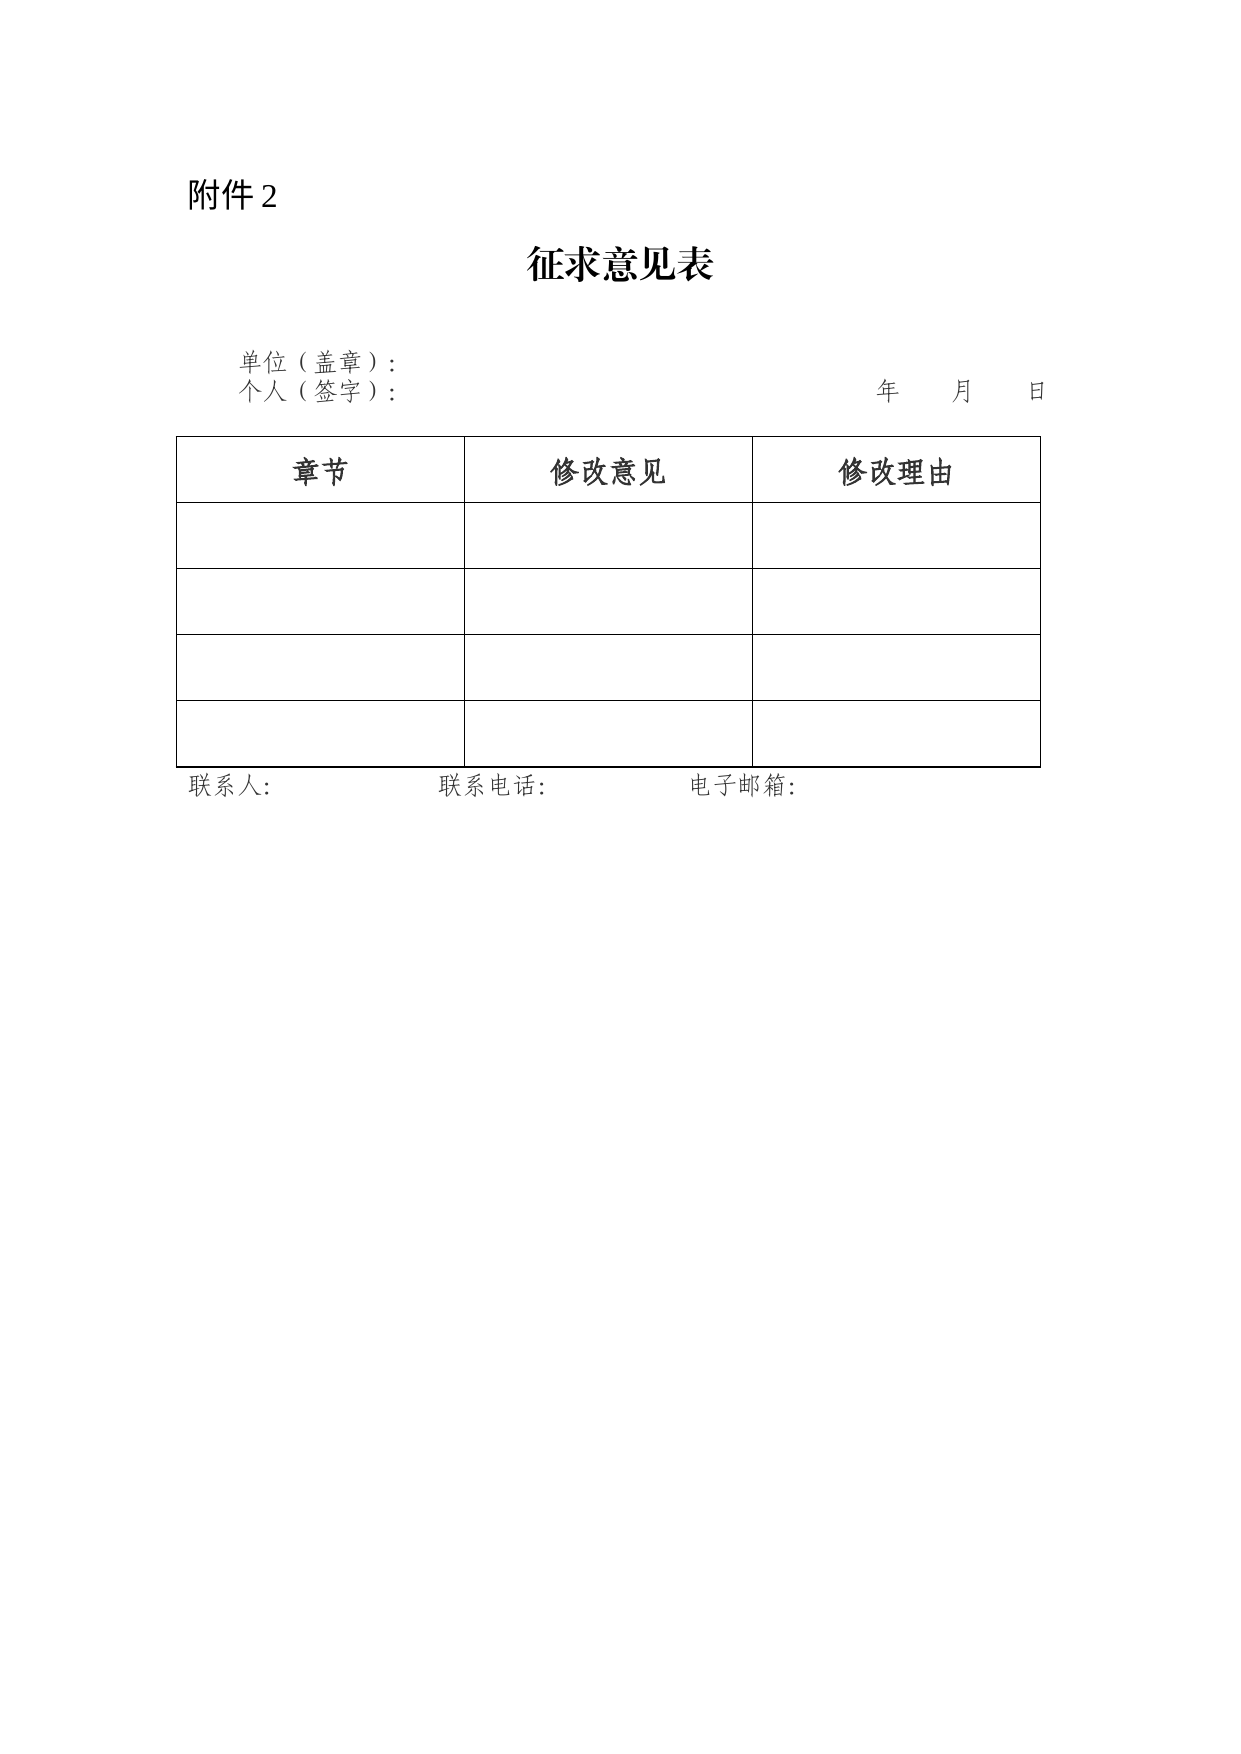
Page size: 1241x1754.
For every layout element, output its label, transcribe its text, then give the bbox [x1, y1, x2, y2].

text 单位（盖章）： [187, 347, 1053, 375]
table_cell [177, 701, 464, 766]
table_header 章节 [177, 437, 464, 502]
text 征求意见表 [187, 227, 1053, 289]
table_cell [753, 635, 1040, 700]
table_cell [753, 701, 1040, 766]
table_cell [753, 503, 1040, 568]
table_cell [177, 635, 464, 700]
text 个人（签字）： 年 月 日 [187, 375, 1053, 404]
table_cell [177, 503, 464, 568]
table_cell [465, 569, 752, 634]
table_header 修改理由 [753, 437, 1040, 502]
text 附件2 [187, 162, 1053, 227]
table_cell [177, 569, 464, 634]
table_cell [465, 635, 752, 700]
table_cell [465, 701, 752, 766]
table_cell [465, 503, 752, 568]
table_header 修改意见 [465, 437, 752, 502]
text 联系人： 联系电话： 电子邮箱： [187, 767, 1053, 800]
table_cell [753, 569, 1040, 634]
